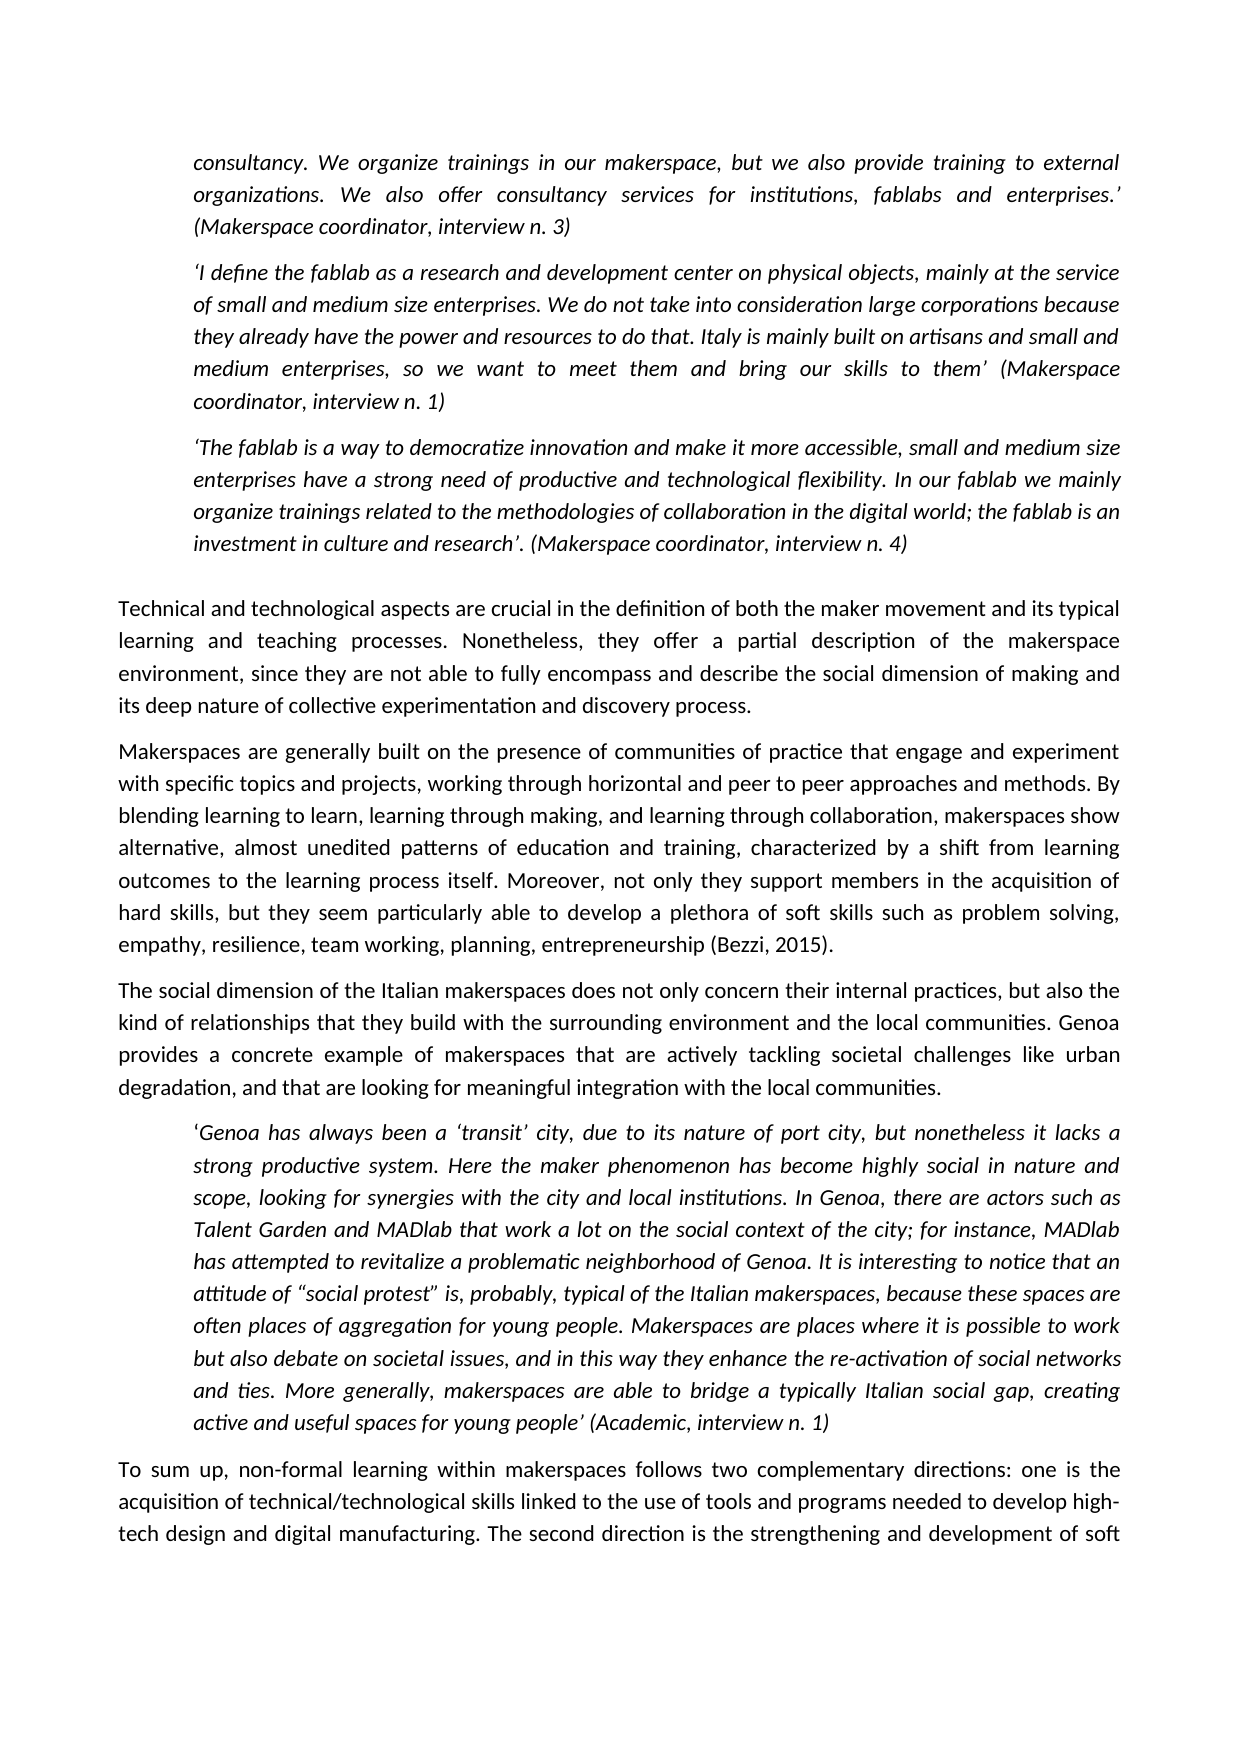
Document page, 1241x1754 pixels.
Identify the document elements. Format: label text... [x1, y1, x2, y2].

text ‘The fablab is a way to democratize innovation and make it more accessible, small and medium size enterprises have a strong need of productive and technological flexibility. In our fablab we mainly organize trainings related to the methodologies of collaboration in the digital world; the fablab is an investment in culture and research’. (Makerspace coordinator, interview n. 4) [193, 433, 1122, 557]
text Makerspaces are generally built on the presence of communities of practice that engage and experiment with specific topics and projects, working through horizontal and peer to peer approaches and methods. By blending learning to learn, learning through making, and learning through collaboration, makerspaces show alternative, almost unedited patterns of education and training, characterized by a shift from learning outcomes to the learning process itself. Moreover, not only they support members in the acquisition of hard skills, but they seem particularly able to develop a plethora of soft skills such as problem solving, empathy, resilience, team working, planning, entrepreneurship (Bezzi, 2015). [118, 737, 1122, 958]
text ‘Genoa has always been a ‘transit’ city, due to its nature of port city, but nonetheless it lacks a strong productive system. Here the maker phenomenon has become highly social in nature and scope, looking for synergies with the city and local institutions. In Genoa, there are actors such as Talent Garden and MADlab that work a lot on the social context of the city; for instance, MADlab has attempted to revitalize a problematic neighborhood of Genoa. It is interesting to notice that an attitude of “social protest” is, probably, typical of the Italian makerspaces, because these spaces are often places of aggregation for young people. Makerspaces are places where it is possible to work but also debate on societal issues, and in this way they enhance the re-activation of social networks and ties. More generally, makerspaces are able to bridge a typically Italian social gap, creating active and useful spaces for young people’ (Academic, interview n. 1) [193, 1118, 1122, 1436]
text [193, 148, 1122, 240]
text ‘I define the fablab as a research and development center on physical objects, mainly at the service of small and medium size enterprises. We do not take into consideration large corporations because they already have the power and resources to do that. Italy is mainly built on artisans and small and medium enterprises, so we want to meet them and bring our skills to them’ (Makerspace coordinator, interview n. 1) [193, 258, 1122, 415]
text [118, 1455, 1122, 1547]
text The social dimension of the Italian makerspaces does not only concern their internal practices, but also the kind of relationships that they build with the surrounding environment and the local communities. Genoa provides a concrete example of makerspaces that are actively tackling societal challenges like urban degradation, and that are looking for meaningful integration with the local communities. [118, 976, 1122, 1101]
text Technical and technological aspects are crucial in the definition of both the maker movement and its typical learning and teaching processes. Nonetheless, they offer a partial description of the makerspace environment, since they are not able to fully encompass and describe the social dimension of making and its deep nature of collective experimentation and discovery process. [118, 594, 1122, 719]
